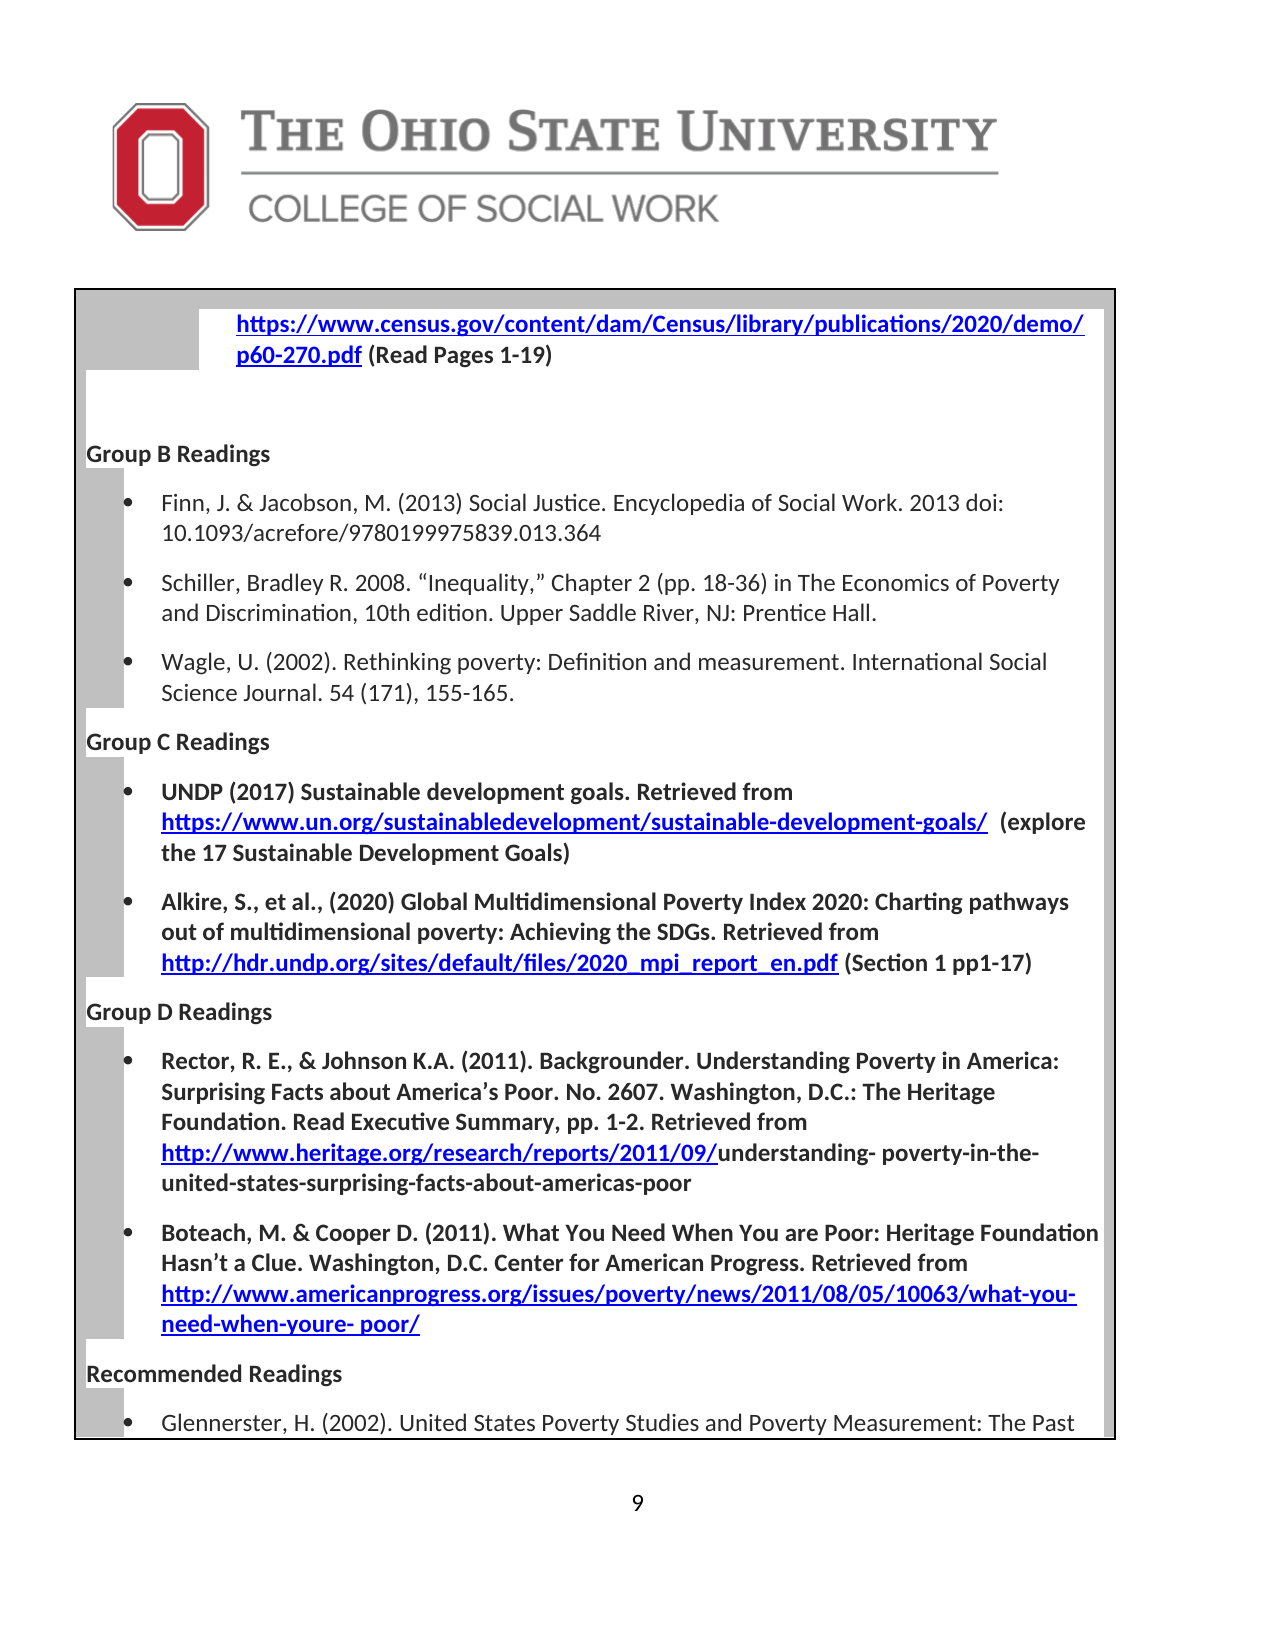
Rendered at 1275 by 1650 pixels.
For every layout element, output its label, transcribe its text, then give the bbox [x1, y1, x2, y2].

picture [112, 103, 999, 231]
